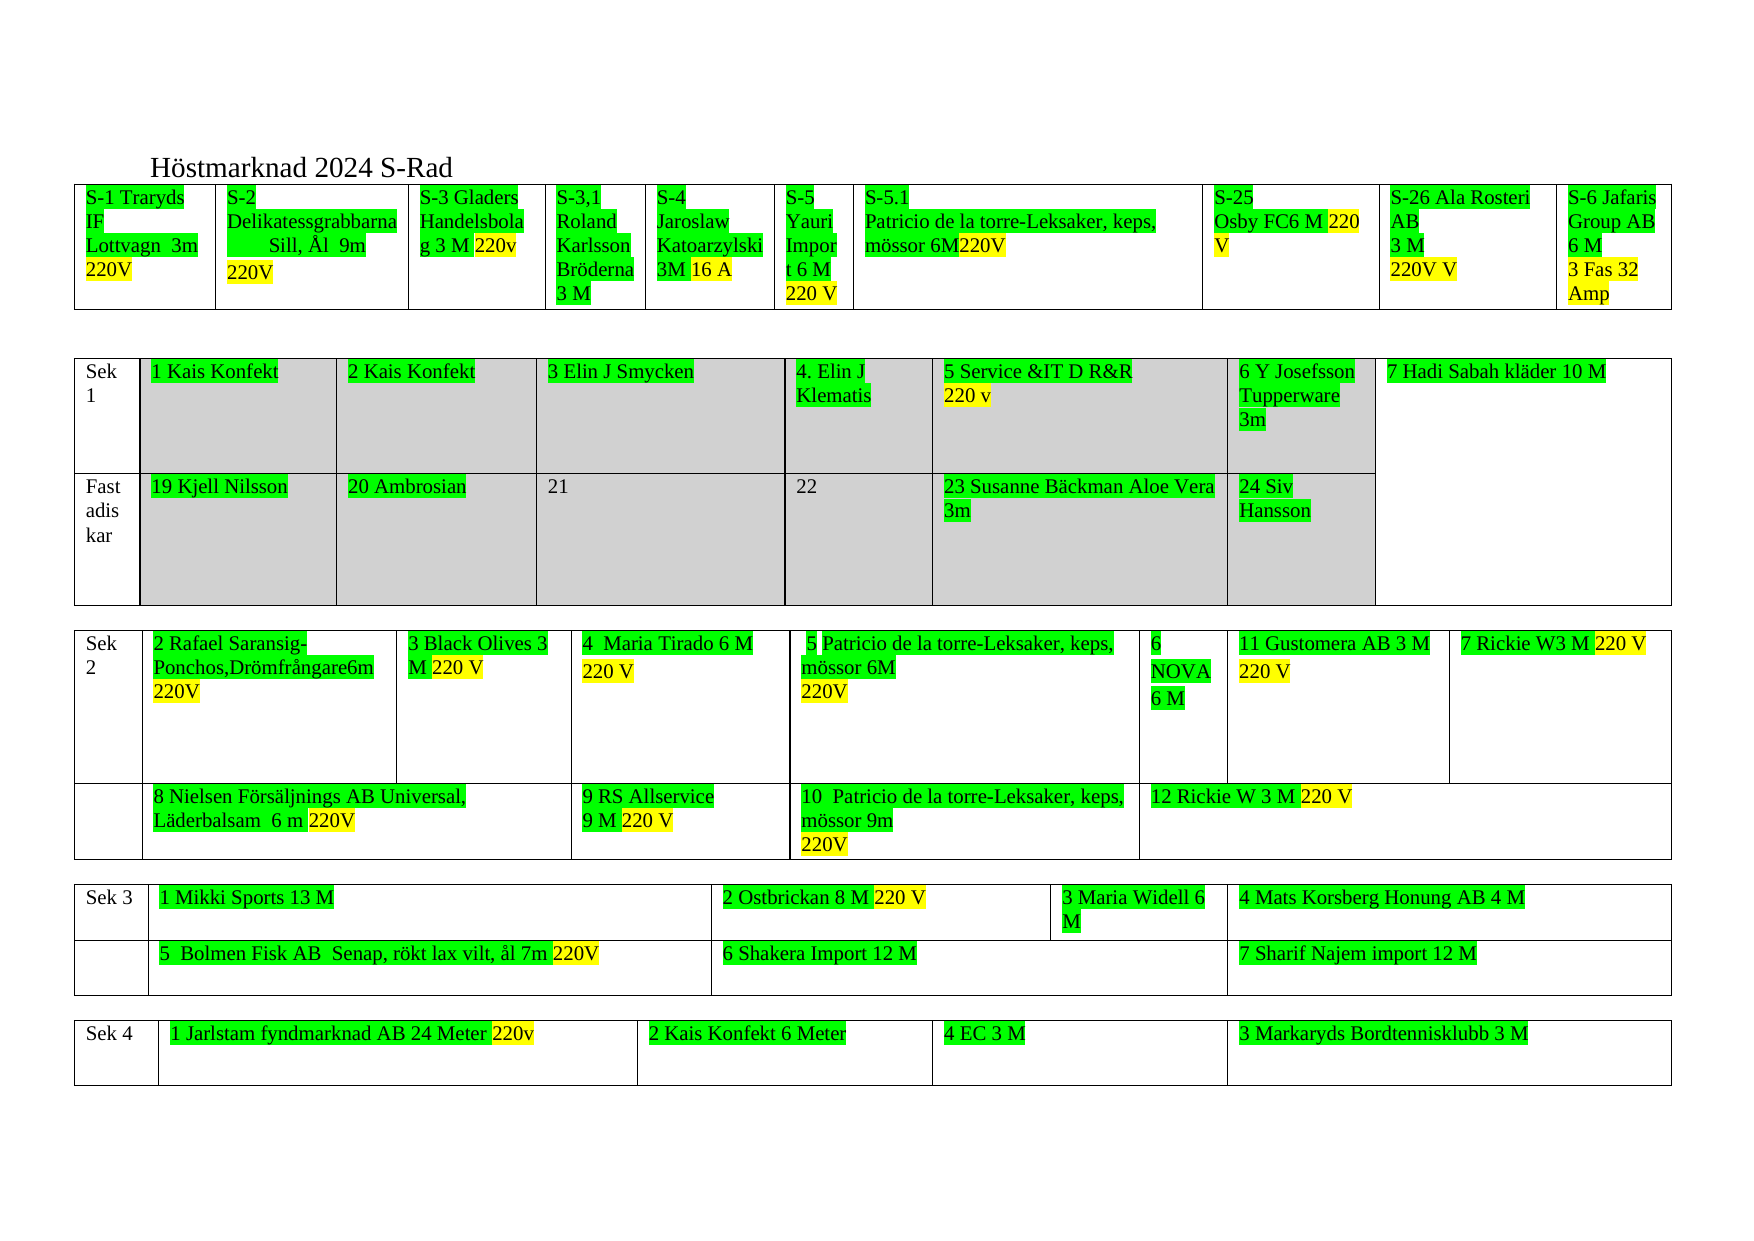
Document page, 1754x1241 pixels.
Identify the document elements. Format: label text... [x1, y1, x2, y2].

table_cell 6 Shakera Import 12 M [712, 941, 1227, 995]
table_header S-5 Yauri Import 6 M 220 V [775, 185, 853, 309]
table_header S-1 Traryds IF Lottvagn 3m 220V [75, 185, 215, 309]
table_header 2 Rafael Saransig-Ponchos,Drömfrångare6m 220V [143, 631, 396, 783]
table_header 4 Mats Korsberg Honung AB 4 M [1228, 885, 1671, 940]
table_header 4 EC 3 M [933, 1021, 1227, 1085]
table_header 2 Kais Konfekt [337, 359, 536, 473]
table_header Sek 4 [75, 1021, 158, 1085]
table_header 7 Hadi Sabah kläder 10 M [1376, 359, 1671, 605]
table_cell 19 Kjell Nilsson [141, 474, 336, 605]
table_cell 22 [786, 474, 932, 605]
table_header S-3,1 Roland Karlsson Bröderna 3 M [546, 185, 645, 309]
table_cell 7 Sharif Najem import 12 M [1228, 941, 1671, 995]
table_header 6 NOVA 6 M [1140, 631, 1227, 783]
table_cell [75, 784, 142, 859]
table_header Sek 1 [75, 359, 139, 473]
table_cell 23 Susanne Bäckman Aloe Vera 3m [933, 474, 1227, 605]
table_header S-4 Jaroslaw Katoarzylski 3M 16 A [646, 185, 774, 309]
table_header 2 Kais Konfekt 6 Meter [638, 1021, 932, 1085]
table_header 5 Service &IT D R&R 220 v [933, 359, 1227, 473]
table_header S-2 Delikatessgrabbarna Sill, Ål 9m 220V [216, 185, 408, 309]
table_header 2 Ostbrickan 8 M 220 V [712, 885, 1050, 940]
table_header 3 Markaryds Bordtennisklubb 3 M [1228, 1021, 1671, 1085]
table_cell 8 Nielsen Försäljnings AB Universal, Läderbalsam 6 m 220V [143, 784, 571, 859]
table_header 3 Black Olives 3 M 220 V [397, 631, 571, 783]
table_header 4 Maria Tirado 6 M 220 V [572, 631, 789, 783]
table_header Sek 3 [75, 885, 148, 940]
table_cell 20 Ambrosian [337, 474, 536, 605]
table_cell 5 Bolmen Fisk AB Senap, rökt lax vilt, ål 7m 220V [149, 941, 711, 995]
table_cell 9 RS Allservice 9 M 220 V [572, 784, 789, 859]
table_cell Fastadiskar [75, 474, 139, 605]
table_header 4. Elin J Klematis [786, 359, 932, 473]
table_cell 12 Rickie W 3 M 220 V [1140, 784, 1671, 859]
table_header S-26 Ala Rosteri AB 3 M 220V V [1380, 185, 1556, 309]
table_cell 24 Siv Hansson [1228, 474, 1375, 605]
table_header 7 Rickie W3 M 220 V [1450, 631, 1671, 783]
text Höstmarknad 2024 S-Rad [150, 150, 1604, 183]
table_header 1 Mikki Sports 13 M [149, 885, 711, 940]
table_header 11 Gustomera AB 3 M 220 V [1228, 631, 1449, 783]
table_header S-3 Gladers Handelsbolag 3 M 220v [409, 185, 545, 309]
table_cell [75, 941, 148, 995]
table_header 3 Maria Widell 6 M [1051, 885, 1227, 940]
table_header 1 Kais Konfekt [141, 359, 336, 473]
table_header 3 Elin J Smycken [537, 359, 784, 473]
table_header S-25 Osby FC6 M 220 V [1203, 185, 1379, 309]
table_header S-5.1 Patricio de la torre-Leksaker, keps, mössor 6M220V [854, 185, 1202, 309]
table_header 1 Jarlstam fyndmarknad AB 24 Meter 220v [159, 1021, 637, 1085]
table_cell 21 [537, 474, 784, 605]
table_header S-6 Jafaris Group AB 6 M 3 Fas 32 Amp [1557, 185, 1671, 309]
table_cell 10 Patricio de la torre-Leksaker, keps, mössor 9m 220V [791, 784, 1139, 859]
table_header 6 Y Josefsson Tupperware 3m [1228, 359, 1375, 473]
table_header Sek 2 [75, 631, 142, 783]
table_header 5 Patricio de la torre-Leksaker, keps, mössor 6M 220V [791, 631, 1139, 783]
